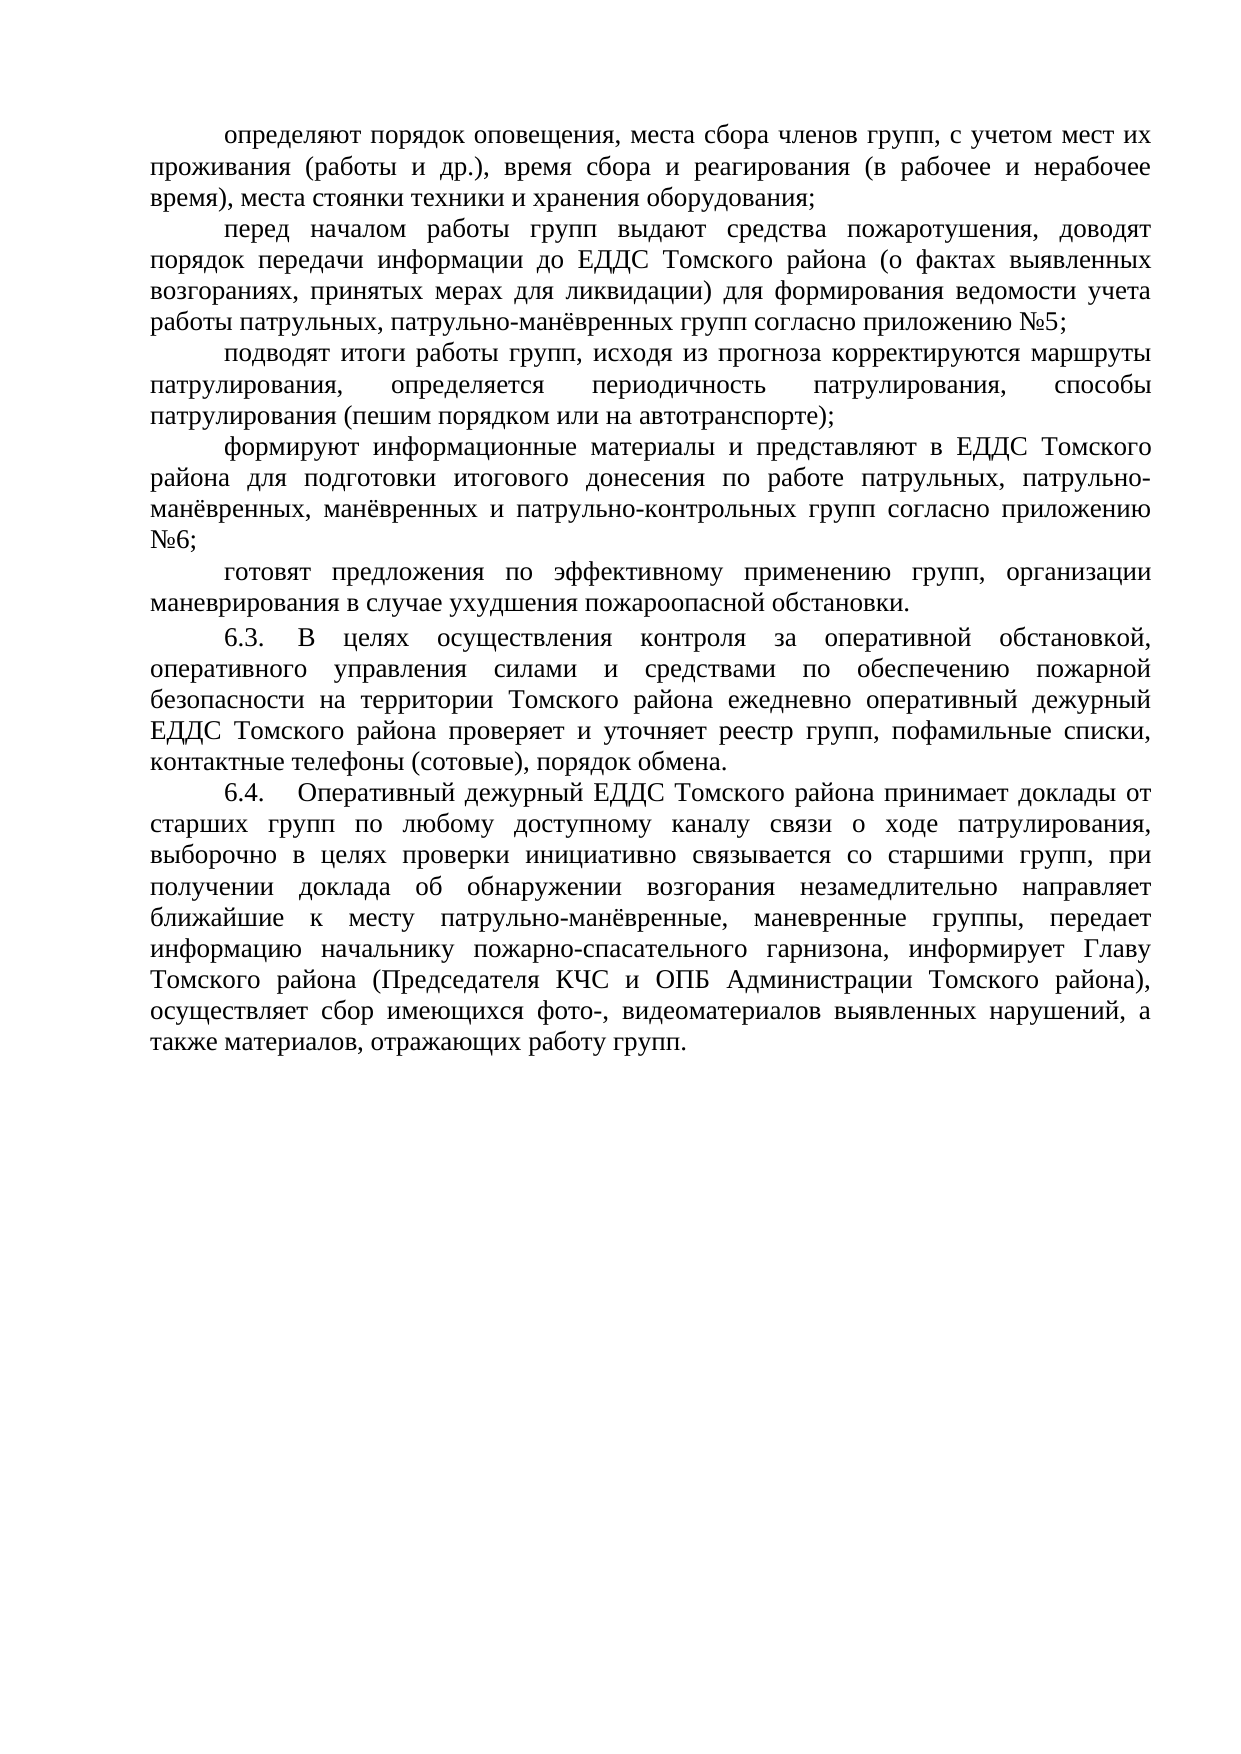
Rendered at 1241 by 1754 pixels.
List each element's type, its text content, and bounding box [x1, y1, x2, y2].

text готовят предложения по эффективному применению групп, организации маневрирования в случае ухудшения пожароопасной обстановки. [150, 554, 1152, 617]
list В целях осуществления контроля за оперативной обстановкой, оперативного управления силами и средствами по обеспечению пожарной безопасности на территории Томского района ежедневно оперативный дежурный ЕДДС Томского района проверяет и уточняет реестр групп, пофамильные списки, контактные телефоны (сотовые), порядок обмена. [150, 621, 1152, 776]
list Оперативный дежурный ЕДДС Томского района принимает доклады от старших групп по любому доступному каналу связи о ходе патрулирования, выборочно в целях проверки инициативно связывается со старшими групп, при получении доклада об обнаружении возгорания незамедлительно направляет ближайшие к месту патрульно-манёвренные, маневренные группы, передает информацию начальнику пожарно-спасательного гарнизона, информирует Главу Томского района (Председателя КЧС и ОПБ Администрации Томского района), осуществляет сбор имеющихся фото-, видеоматериалов выявленных нарушений, а также материалов, отражающих работу групп. [150, 776, 1152, 1057]
text формируют информационные материалы и представляют в ЕДДС Томского района для подготовки итогового донесения по работе патрульных, патрульно-манёвренных, манёвренных и патрульно-контрольных групп согласно приложению №6; [150, 430, 1152, 554]
text подводят итоги работы групп, исходя из прогноза корректируются маршруты патрулирования, определяется периодичность патрулирования, способы патрулирования (пешим порядком или на автотранспорте); [150, 337, 1152, 430]
text перед началом работы групп выдают средства пожаротушения, доводят порядок передачи информации до ЕДДС Томского района (о фактах выявленных возгораниях, принятых мерах для ликвидации) для формирования ведомости учета работы патрульных, патрульно-манёвренных групп согласно приложению №5; [150, 212, 1152, 337]
text определяют порядок оповещения, места сбора членов групп, с учетом мест их проживания (работы и др.), время сбора и реагирования (в рабочее и нерабочее время), места стоянки техники и хранения оборудования; [150, 118, 1152, 212]
